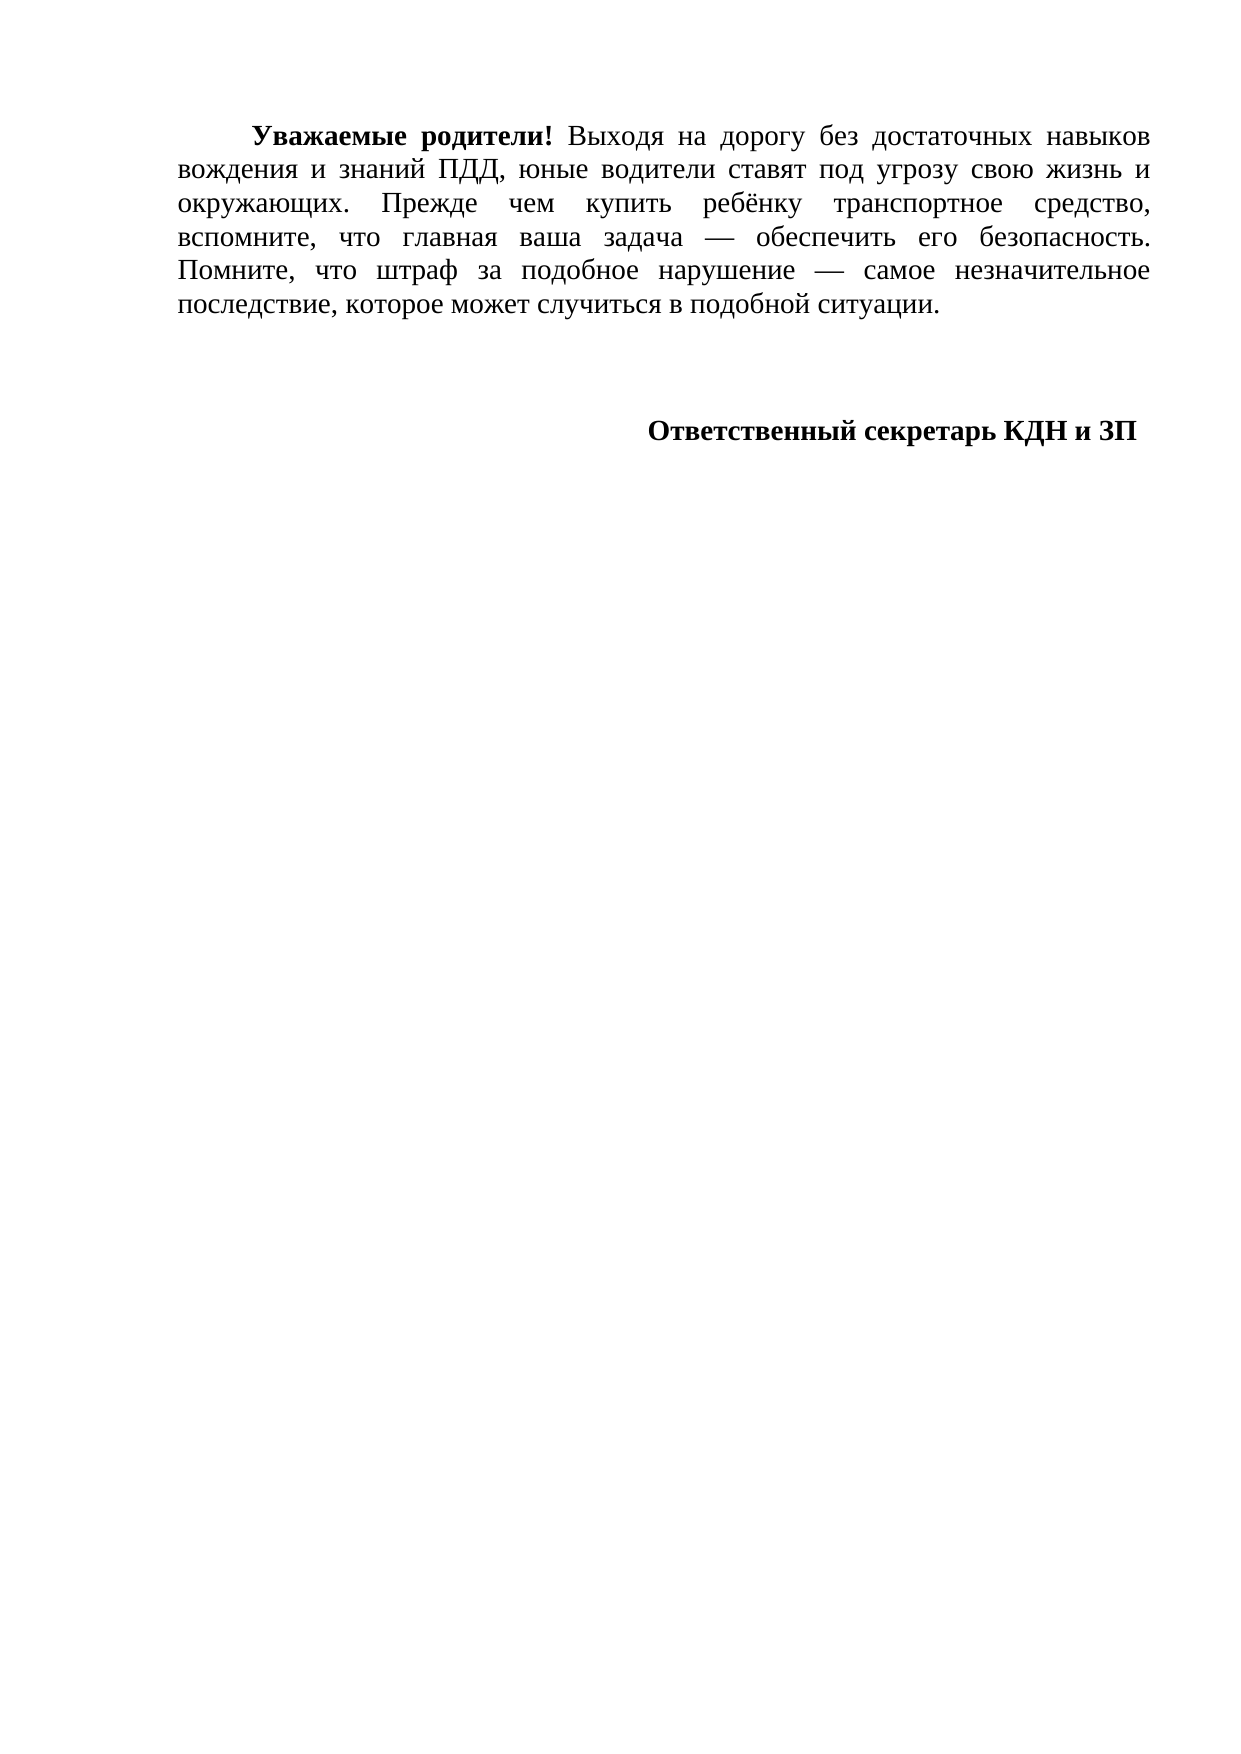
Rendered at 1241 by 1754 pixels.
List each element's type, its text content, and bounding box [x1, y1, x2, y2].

text Ответственный секретарь КДН и ЗП [177, 413, 1137, 447]
text Уважаемые родители! Выходя на дорогу без достаточных навыков вождения и знаний ПДД, юные водители ставят под угрозу свою жизнь и окружающих. Прежде чем купить ребёнку транспортное средство, вспомните, что главная ваша задача — обеспечить его безопасность. Помните, что штраф за подобное нарушение — самое незначительное последствие, которое может случиться в подобной ситуации. [177, 118, 1152, 319]
